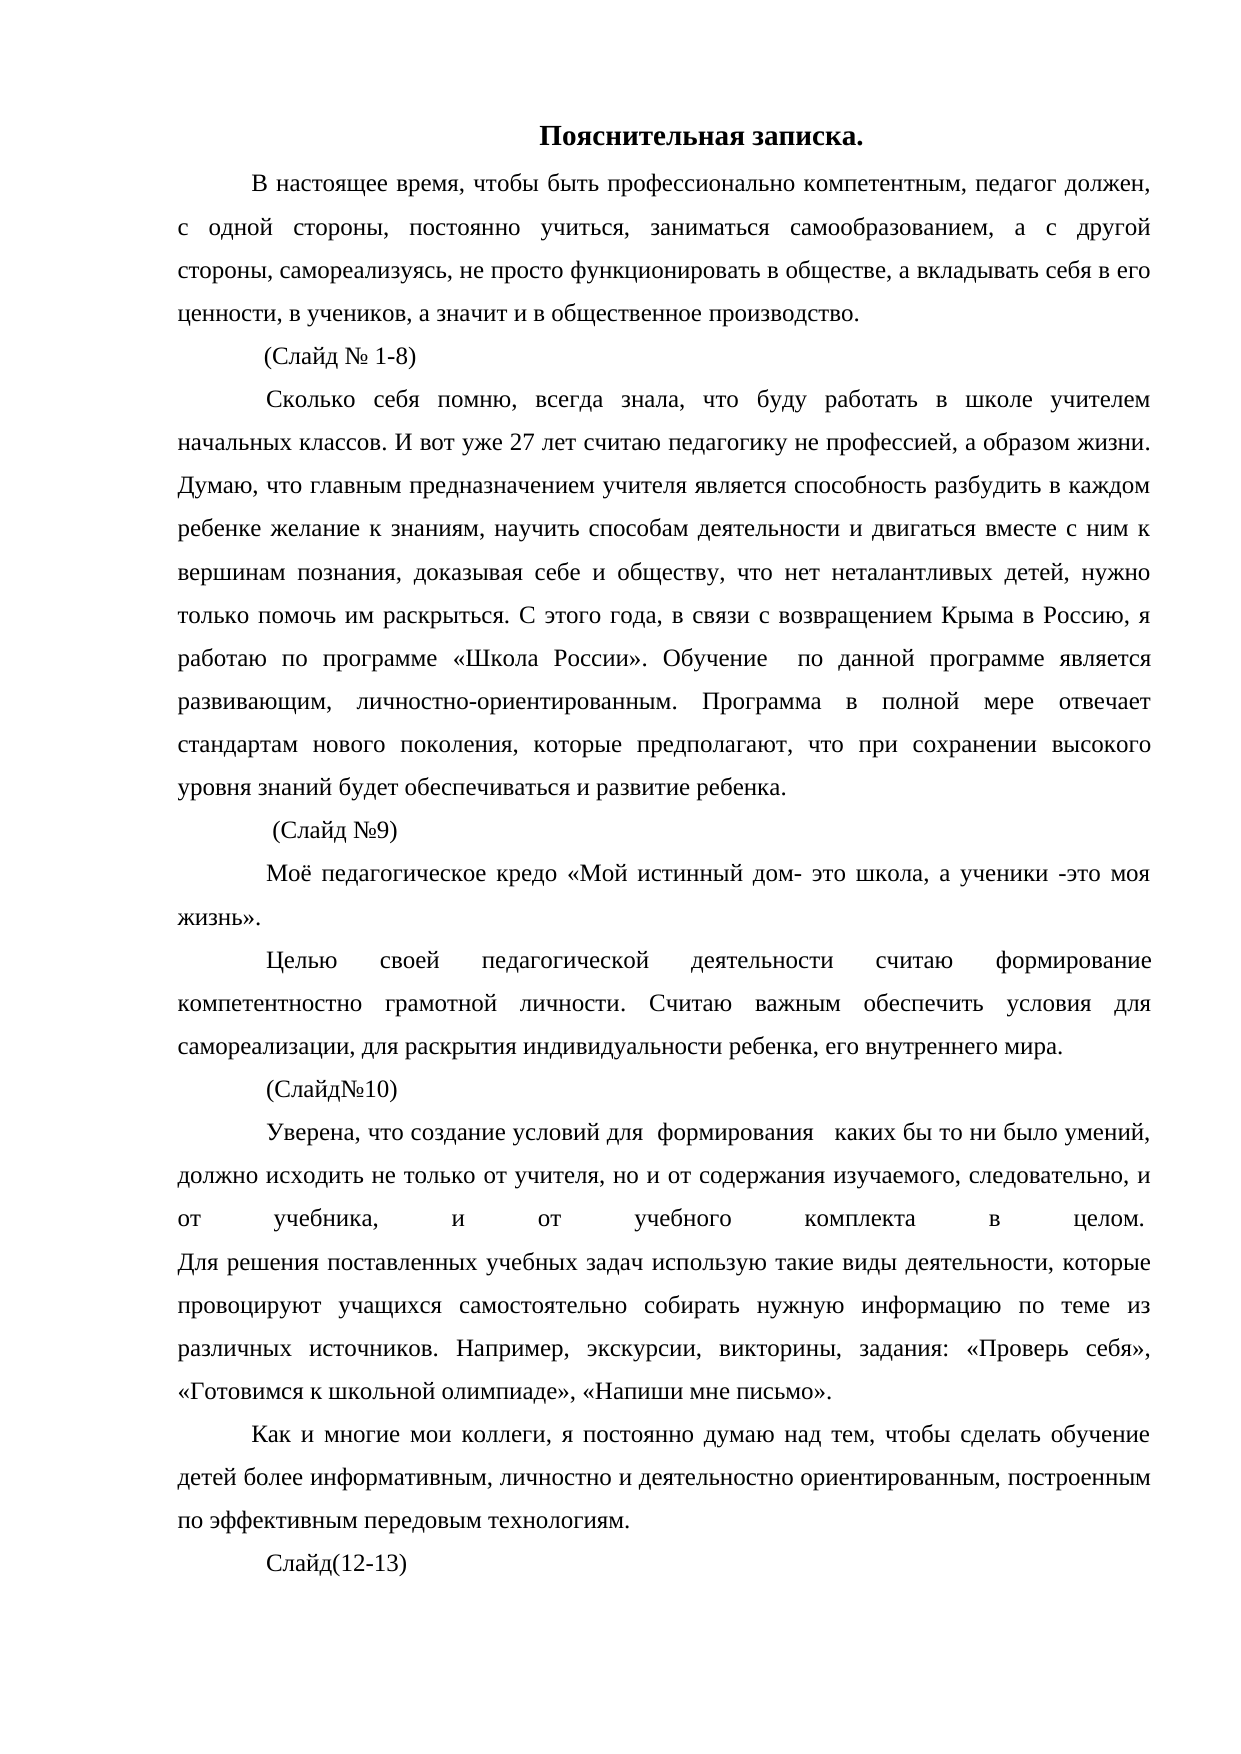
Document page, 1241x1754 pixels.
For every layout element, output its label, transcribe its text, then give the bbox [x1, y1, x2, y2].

text Целью своей педагогической деятельности считаю формирование компетентностно грамотной личности. Считаю важным обеспечить условия для самореализации, для раскрытия индивидуальности ребенка, его внутреннего мира. [177, 945, 1152, 1060]
text Сколько себя помню, всегда знала, что буду работать в школе учителем начальных классов. И вот уже 27 лет считаю педагогику не профессией, а образом жизни. Думаю, что главным предназначением учителя является способность разбудить в каждом ребенке желание к знаниям, научить способам деятельности и двигаться вместе с ним к вершинам познания, доказывая себе и обществу, что нет неталантливых детей, нужно только помочь им раскрыться. С этого года, в связи с возвращением Крыма в Россию, я работаю по программе «Школа России». Обучение по данной программе является развивающим, личностно-ориентированным. Программа в полной мере отвечает стандартам нового поколения, которые предполагают, что при сохранении высокого уровня знаний будет обеспечиваться и развитие ребенка. [177, 384, 1152, 801]
text (Слайд №9) [177, 815, 1152, 844]
text Уверена, что создание условий для формирования каких бы то ни было умений, должно исходить не только от учителя, но и от содержания изучаемого, следовательно, и от учебника, и от учебного комплекта в целом. Для решения поставленных учебных задач использую такие виды деятельности, которые провоцируют учащихся самостоятельно собирать нужную информацию по теме из различных источников. Например, экскурсии, викторины, задания: «Проверь себя», «Готовимся к школьной олимпиаде», «Напиши мне письмо». [177, 1117, 1152, 1405]
text (Слайд№10) [177, 1074, 1152, 1103]
text В настоящее время, чтобы быть профессионально компетентным, педагог должен, с одной стороны, постоянно учиться, заниматься самообразованием, а с другой стороны, самореализуясь, не просто функционировать в обществе, а вкладывать себя в его ценности, в учеников, а значит и в общественное производство. [177, 168, 1152, 327]
text Моё педагогическое кредо «Мой истинный дом- это школа, а ученики -это моя жизнь». [177, 858, 1152, 930]
text (Слайд № 1-8) [177, 341, 1152, 370]
text Как и многие мои коллеги, я постоянно думаю над тем, чтобы сделать обучение детей более информативным, личностно и деятельностно ориентированным, построенным по эффективным передовым технологиям. [177, 1419, 1152, 1534]
text Пояснительная записка. [177, 118, 1152, 152]
text Слайд(12-13) [177, 1548, 1152, 1577]
